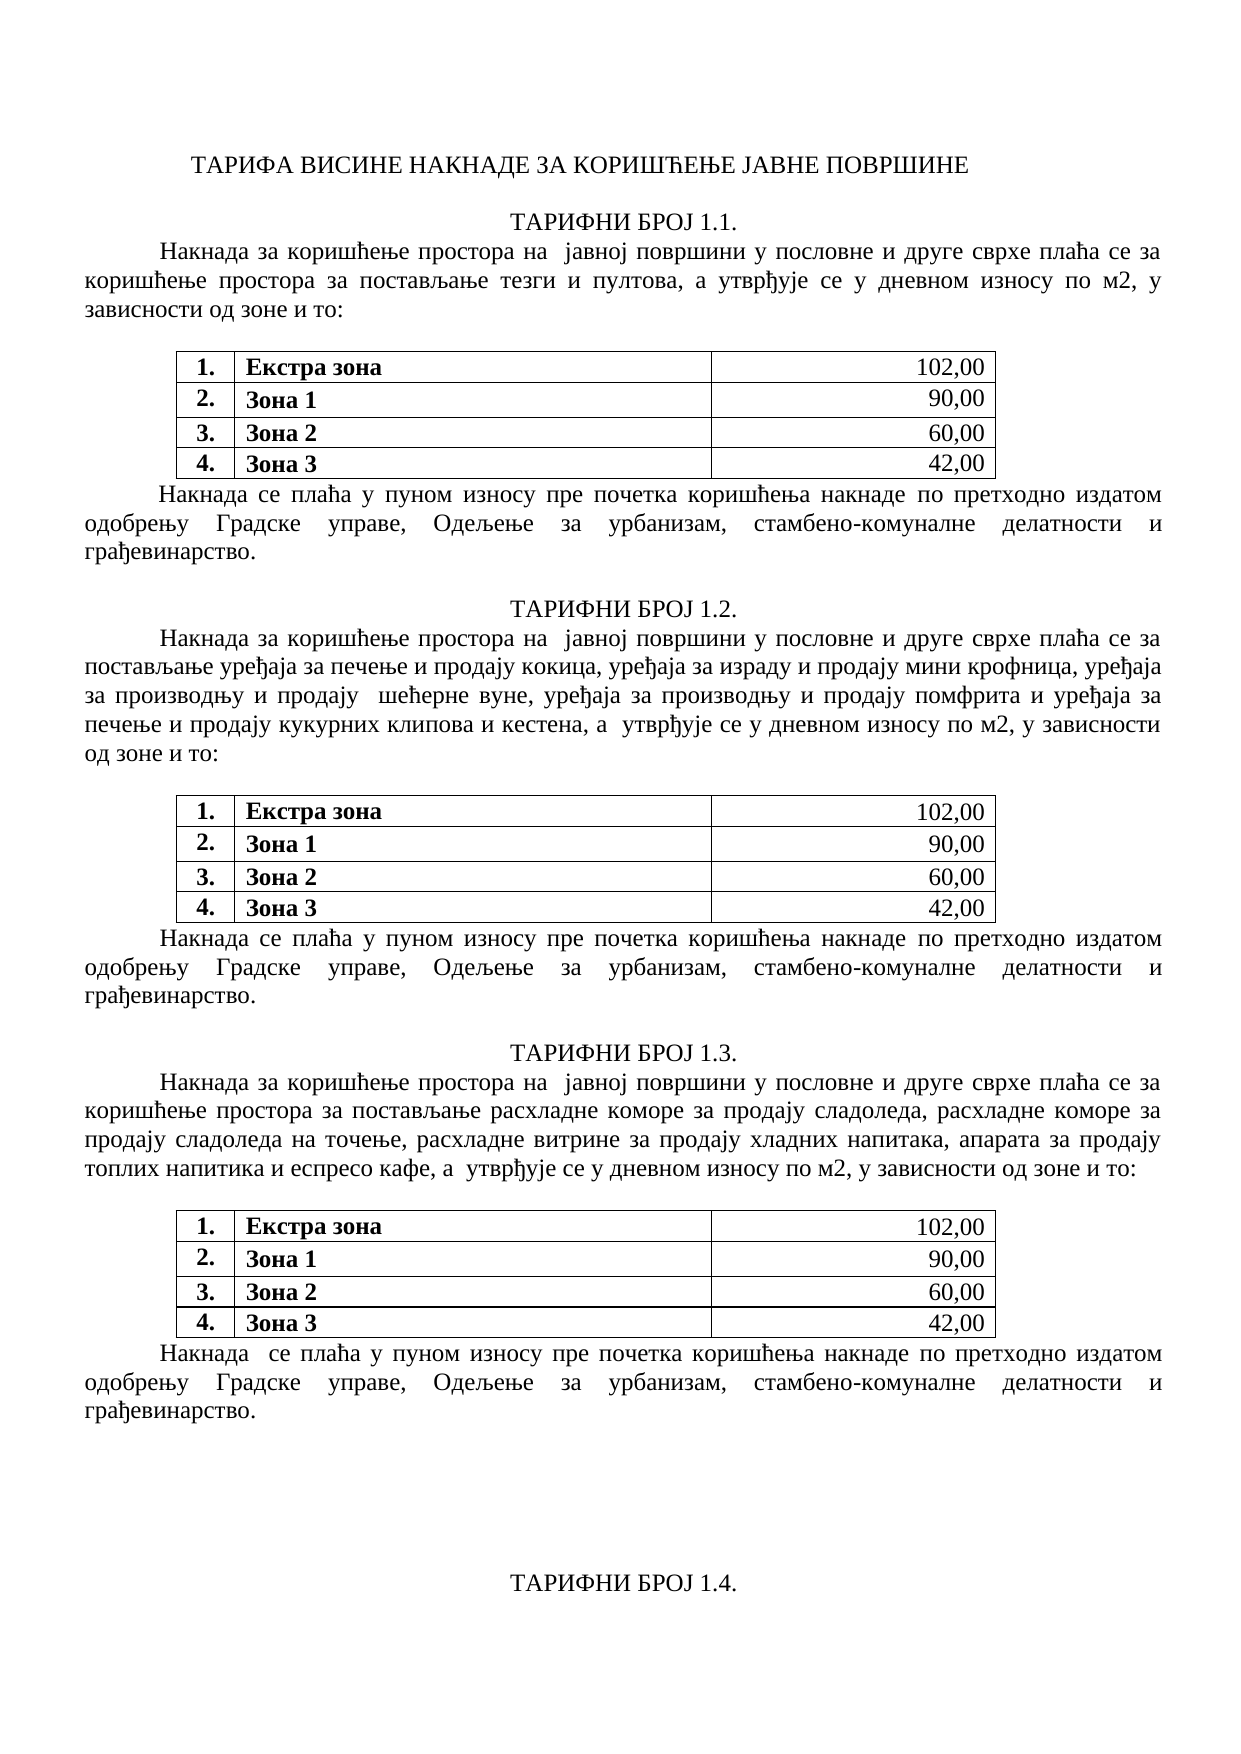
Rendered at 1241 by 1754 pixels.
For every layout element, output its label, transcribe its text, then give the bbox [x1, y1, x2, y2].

text Накнада се плаћа у пуном износу пре почетка коришћења накнаде по претходно издатом одобрењу Градске управе, Одељење за урбанизам, стамбено-комуналне делатности и грађевинарство. [84, 479, 1162, 565]
table_header Екстра зона [235, 796, 711, 826]
table_header Екстра зона [235, 352, 711, 382]
table_cell 90,00 [712, 827, 995, 861]
text ТАРИФНИ БРОЈ 1.4. [84, 1568, 1162, 1597]
text Накнада за коришћење простора на јавној површини у пословне и друге сврхе плаћа се за коришћење простора за постављање расхладне коморе за продају сладоледа, расхладне коморе за продају сладоледа на точење, расхладне витрине за продају хладних напитака, апарата за продају топлих напитика и еспресо кафе, а утврђује се у дневном износу по м2, у зависности од зоне и то: [84, 1067, 1162, 1182]
text Накнада за коришћење простора на јавној површини у пословне и друге сврхе плаћа се за постављање уређаја за печење и продају кокица, уређаја за израду и продају мини крофница, уређаја за производњу и продају шећерне вуне, уређаја за производњу и продају помфрита и уређаја за печење и продају кукурних клипова и кестена, а утврђује се у дневном износу по м2, у зависности од зоне и то: [84, 623, 1162, 766]
table_cell Зона 3 [235, 892, 711, 922]
table_cell Зона 3 [235, 1308, 711, 1337]
table_cell 4. [177, 1308, 234, 1337]
table_cell 90,00 [712, 383, 995, 417]
table_cell 2. [177, 383, 234, 417]
text Накнада се плаћа у пуном износу пре почетка коришћења накнаде по претходно издатом одобрењу Градске управе, Одељење за урбанизам, стамбено-комуналне делатности и грађевинарство. [84, 923, 1162, 1009]
table_cell Зона 1 [235, 383, 711, 417]
table_cell 42,00 [712, 448, 995, 478]
table_cell Зона 2 [235, 862, 711, 891]
table_cell 4. [177, 448, 234, 478]
table_cell Зона 1 [235, 827, 711, 861]
table_header 102,00 [712, 352, 995, 382]
table_cell 3. [177, 862, 234, 891]
text Накнада се плаћа у пуном износу пре почетка коришћења накнаде по претходно издатом одобрењу Градске управе, Одељење за урбанизам, стамбено-комуналне делатности и грађевинарство. [84, 1338, 1162, 1424]
table_header 1. [177, 352, 234, 382]
table_cell Зона 2 [235, 1277, 711, 1306]
table_cell 90,00 [712, 1242, 995, 1276]
table_cell 60,00 [712, 1277, 995, 1306]
table_cell Зона 1 [235, 1242, 711, 1276]
table_cell 3. [177, 418, 234, 447]
table_cell 2. [177, 1242, 234, 1276]
text ТАРИФНИ БРОЈ 1.3. [84, 1038, 1162, 1067]
table_cell Зона 2 [235, 418, 711, 447]
table_header 102,00 [712, 1211, 995, 1241]
text ТАРИФНИ БРОЈ 1.1. [84, 207, 1162, 236]
table_cell 60,00 [712, 418, 995, 447]
table_cell 60,00 [712, 862, 995, 891]
text Накнада за коришћење простора на јавној површини у пословне и друге сврхе плаћа се за коришћење простора за постављање тезги и пултова, а утврђује се у дневном износу по м2, у зависности од зоне и то: [84, 236, 1162, 322]
table_header 102,00 [712, 796, 995, 826]
text ТАРИФНИ БРОЈ 1.2. [84, 594, 1162, 623]
table_cell 42,00 [712, 892, 995, 922]
table_cell 3. [177, 1277, 234, 1306]
table_cell 2. [177, 827, 234, 861]
text ТАРИФА ВИСИНЕ НАКНАДЕ ЗА КОРИШЋЕЊЕ ЈАВНЕ ПОВРШИНЕ [84, 150, 1162, 179]
table_header Екстра зона [235, 1211, 711, 1241]
table_cell 4. [177, 892, 234, 922]
table_header 1. [177, 796, 234, 826]
table_header 1. [177, 1211, 234, 1241]
table_cell Зона 3 [235, 448, 711, 478]
table_cell 42,00 [712, 1308, 995, 1337]
